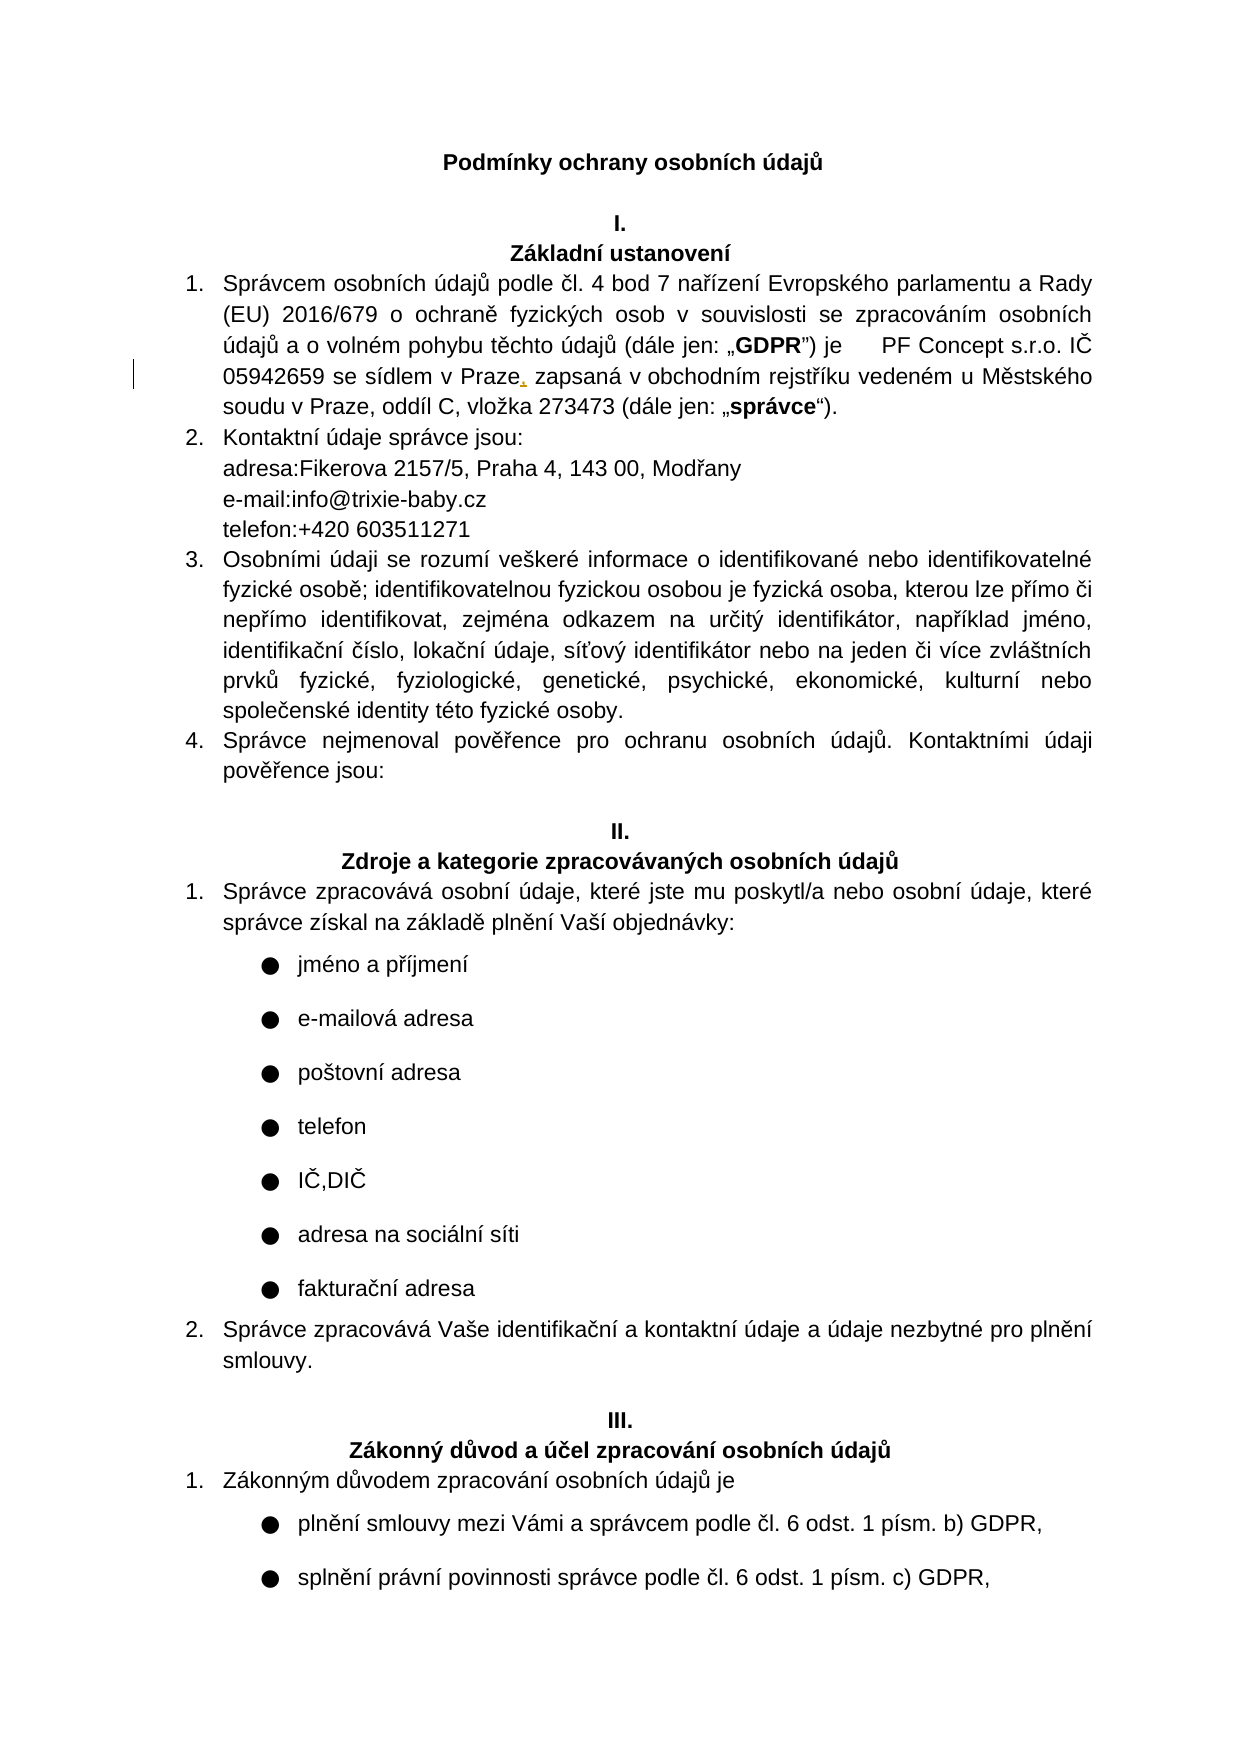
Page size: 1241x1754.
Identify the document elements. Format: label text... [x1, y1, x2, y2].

list splnění právní povinnosti správce podle čl. 6 odst. 1 písm. c) GDPR, [260, 1552, 1093, 1598]
list IČ,DIČ [260, 1154, 1093, 1201]
list Správce nejmenoval pověřence pro ochranu osobních údajů. Kontaktními údaji pověřence jsou: [185, 727, 1093, 784]
list Správcem osobních údajů podle čl. 4 bod 7 nařízení Evropského parlamentu a Rady (EU) 2016/679 o ochraně fyzických osob v souvislosti se zpracováním osobních údajů a o volném pohybu těchto údajů (dále jen: „GDPR”) je PF Concept s.r.o. IČ 05942659 se sídlem v Praze zapsaná v obchodním rejstříku vedeném u Městského soudu v Praze, oddíl C, vložka 273473 (dále jen: „správce“). [185, 270, 1093, 419]
list fakturační adresa [260, 1262, 1093, 1309]
list Zákonným důvodem zpracování osobních údajů je [185, 1467, 1093, 1494]
list e-mailová adresa [260, 993, 1093, 1039]
text Zákonný důvod a účel zpracování osobních údajů [148, 1437, 1093, 1463]
list jméno a příjmení [260, 939, 1093, 986]
text e-mail:info@trixie-baby.cz [223, 486, 1093, 512]
text Základní ustanovení [148, 240, 1093, 267]
list telefon [260, 1101, 1093, 1147]
list poštovní adresa [260, 1047, 1093, 1093]
text Podmínky ochrany osobních údajů [148, 148, 1093, 176]
list adresa na sociální síti [260, 1208, 1093, 1255]
list Osobními údaji se rozumí veškeré informace o identifikované nebo identifikovatelné fyzické osobě; identifikovatelnou fyzickou osobou je fyzická osoba, kterou lze přímo či nepřímo identifikovat, zejména odkazem na určitý identifikátor, například jméno, identifikační číslo, lokační údaje, síťový identifikátor nebo na jeden či více zvláštních prvků fyzické, fyziologické, genetické, psychické, ekonomické, kulturní nebo společenské identity této fyzické osoby. [185, 546, 1093, 723]
list plnění smlouvy mezi Vámi a správcem podle čl. 6 odst. 1 písm. b) GDPR, [260, 1498, 1093, 1544]
text Zdroje a kategorie zpracovávaných osobních údajů [148, 848, 1093, 874]
list Správce zpracovává Vaše identifikační a kontaktní údaje a údaje nezbytné pro plnění smlouvy. [185, 1316, 1093, 1373]
list Správce zpracovává osobní údaje, které jste mu poskytl/a nebo osobní údaje, které správce získal na základě plnění Vaší objednávky: [185, 878, 1093, 935]
text telefon:+420 603511271 [223, 516, 1093, 542]
text I. [148, 210, 1093, 236]
list Kontaktní údaje správce jsou: [185, 423, 1093, 451]
text III. [148, 1407, 1093, 1433]
text adresa:Fikerova 2157/5, Praha 4, 143 00, Modřany [223, 455, 1093, 482]
text II. [148, 818, 1093, 844]
